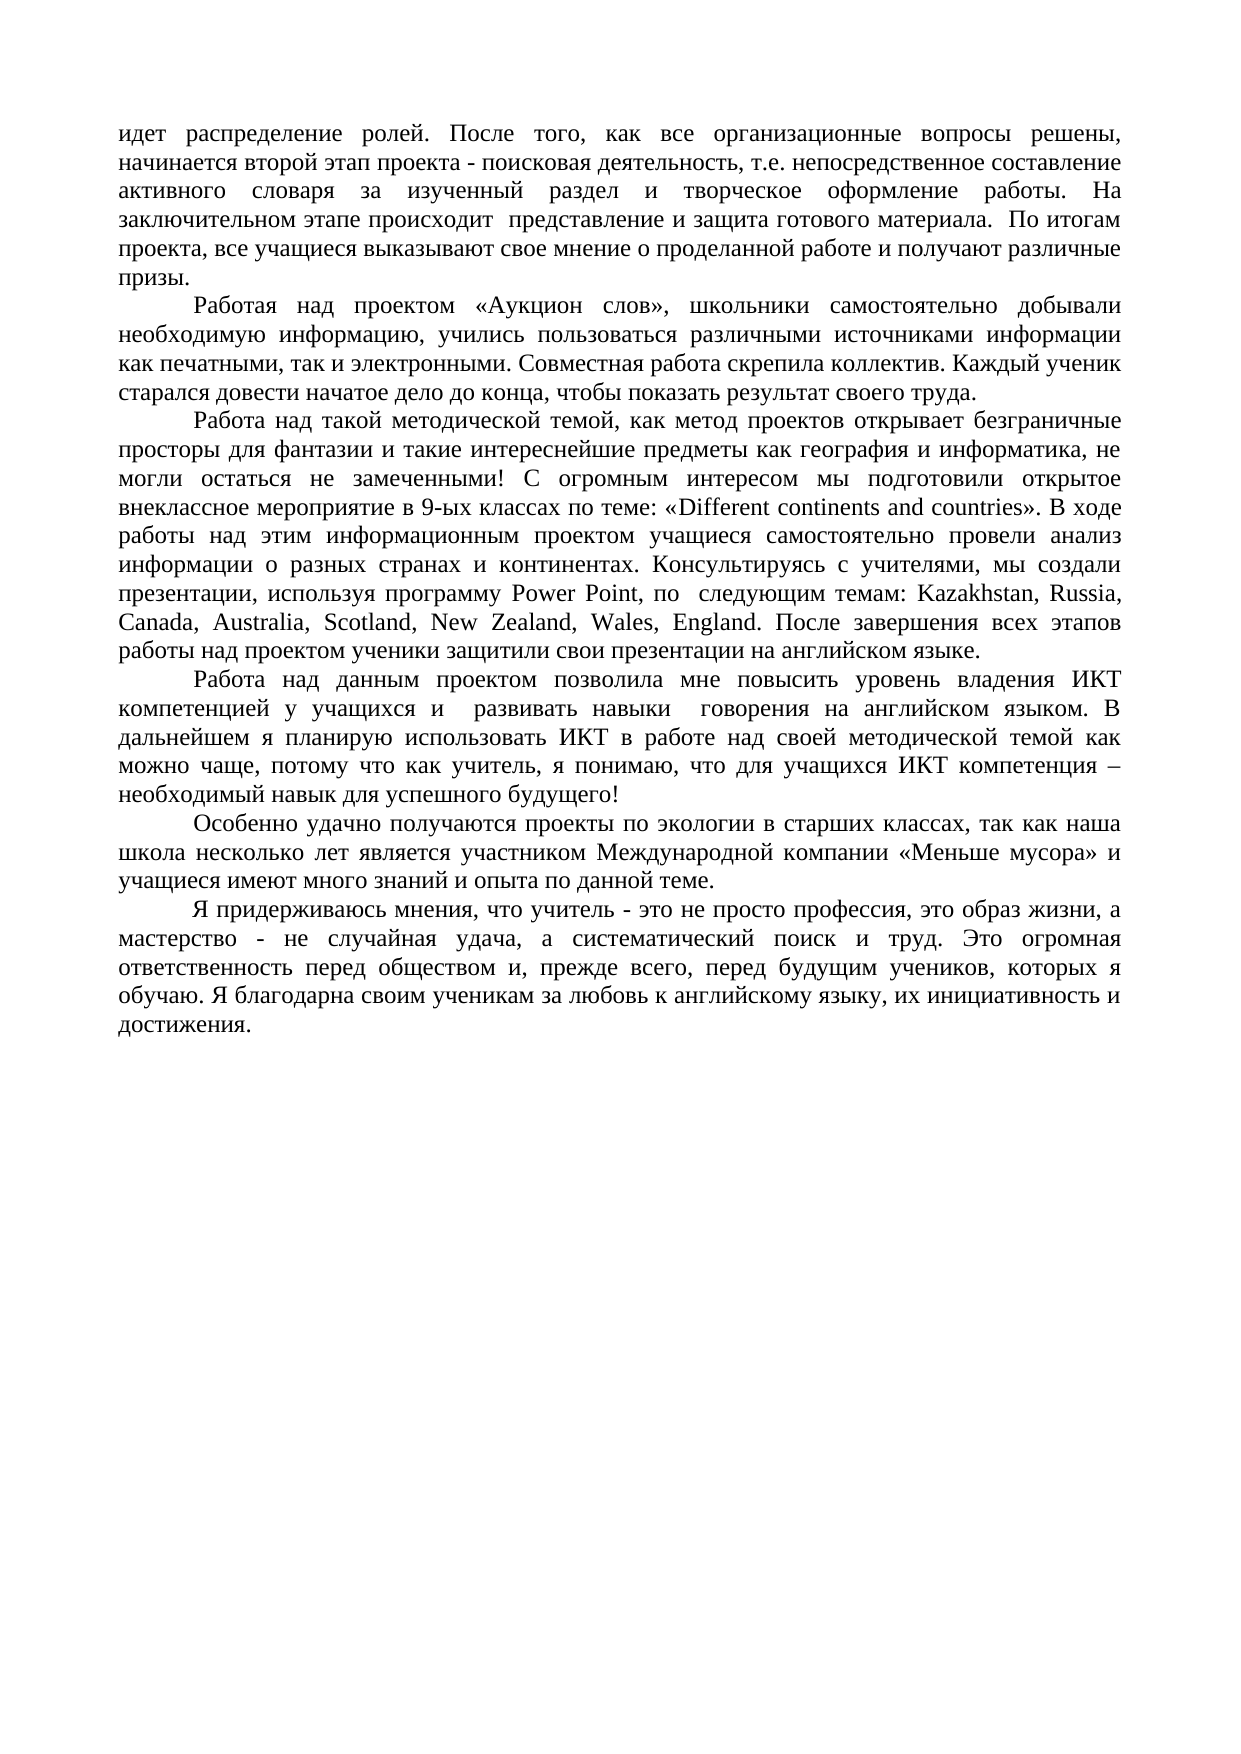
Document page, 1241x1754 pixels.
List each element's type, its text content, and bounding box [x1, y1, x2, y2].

text Работа над такой методической темой, как метод проектов открывает безграничные просторы для фантазии и такие интереснейшие предметы как география и информатика, не могли остаться не замеченными! С огромным интересом мы подготовили открытое внеклассное мероприятие в 9-ых классах по теме: «Different continents and countries». В ходе работы над этим информационным проектом учащиеся самостоятельно провели анализ информации о разных странах и континентах. Консультируясь с учителями, мы создали презентации, используя программу Power Point, по следующим темам: Kazakhstan, Russia, Canada, Australia, Scotland, New Zealand, Wales, England. После завершения всех этапов работы над проектом ученики защитили свои презентации на английском языке. [118, 406, 1122, 664]
text Работая над проектом «Аукцион слов», школьники самостоятельно добывали необходимую информацию, учились пользоваться различными источниками информации как печатными, так и электронными. Совместная работа скрепила коллектив. Каждый ученик старался довести начатое дело до конца, чтобы показать результат своего труда. [118, 291, 1122, 406]
text Особенно удачно получаются проекты по экологии в старших классах, так как наша школа несколько лет является участником Международной компании «Меньше мусора» и учащиеся имеют много знаний и опыта по данной теме. [118, 808, 1122, 894]
text Я придерживаюсь мнения, что учитель - это не просто профессия, это образ жизни, а мастерство - не случайная удача, а систематический поиск и труд. Это огромная ответственность перед обществом и, прежде всего, перед будущим учеников, которых я обучаю. Я благодарна своим ученикам за любовь к английскому языку, их инициативность и достижения. [118, 894, 1122, 1038]
text Работа над данным проектом позволила мне повысить уровень владения ИКТ компетенцией у учащихся и развивать навыки говорения на английском языком. В дальнейшем я планирую использовать ИКТ в работе над своей методической темой как можно чаще, потому что как учитель, я понимаю, что для учащихся ИКТ компетенция – необходимый навык для успешного будущего! [118, 664, 1122, 808]
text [118, 118, 1122, 291]
